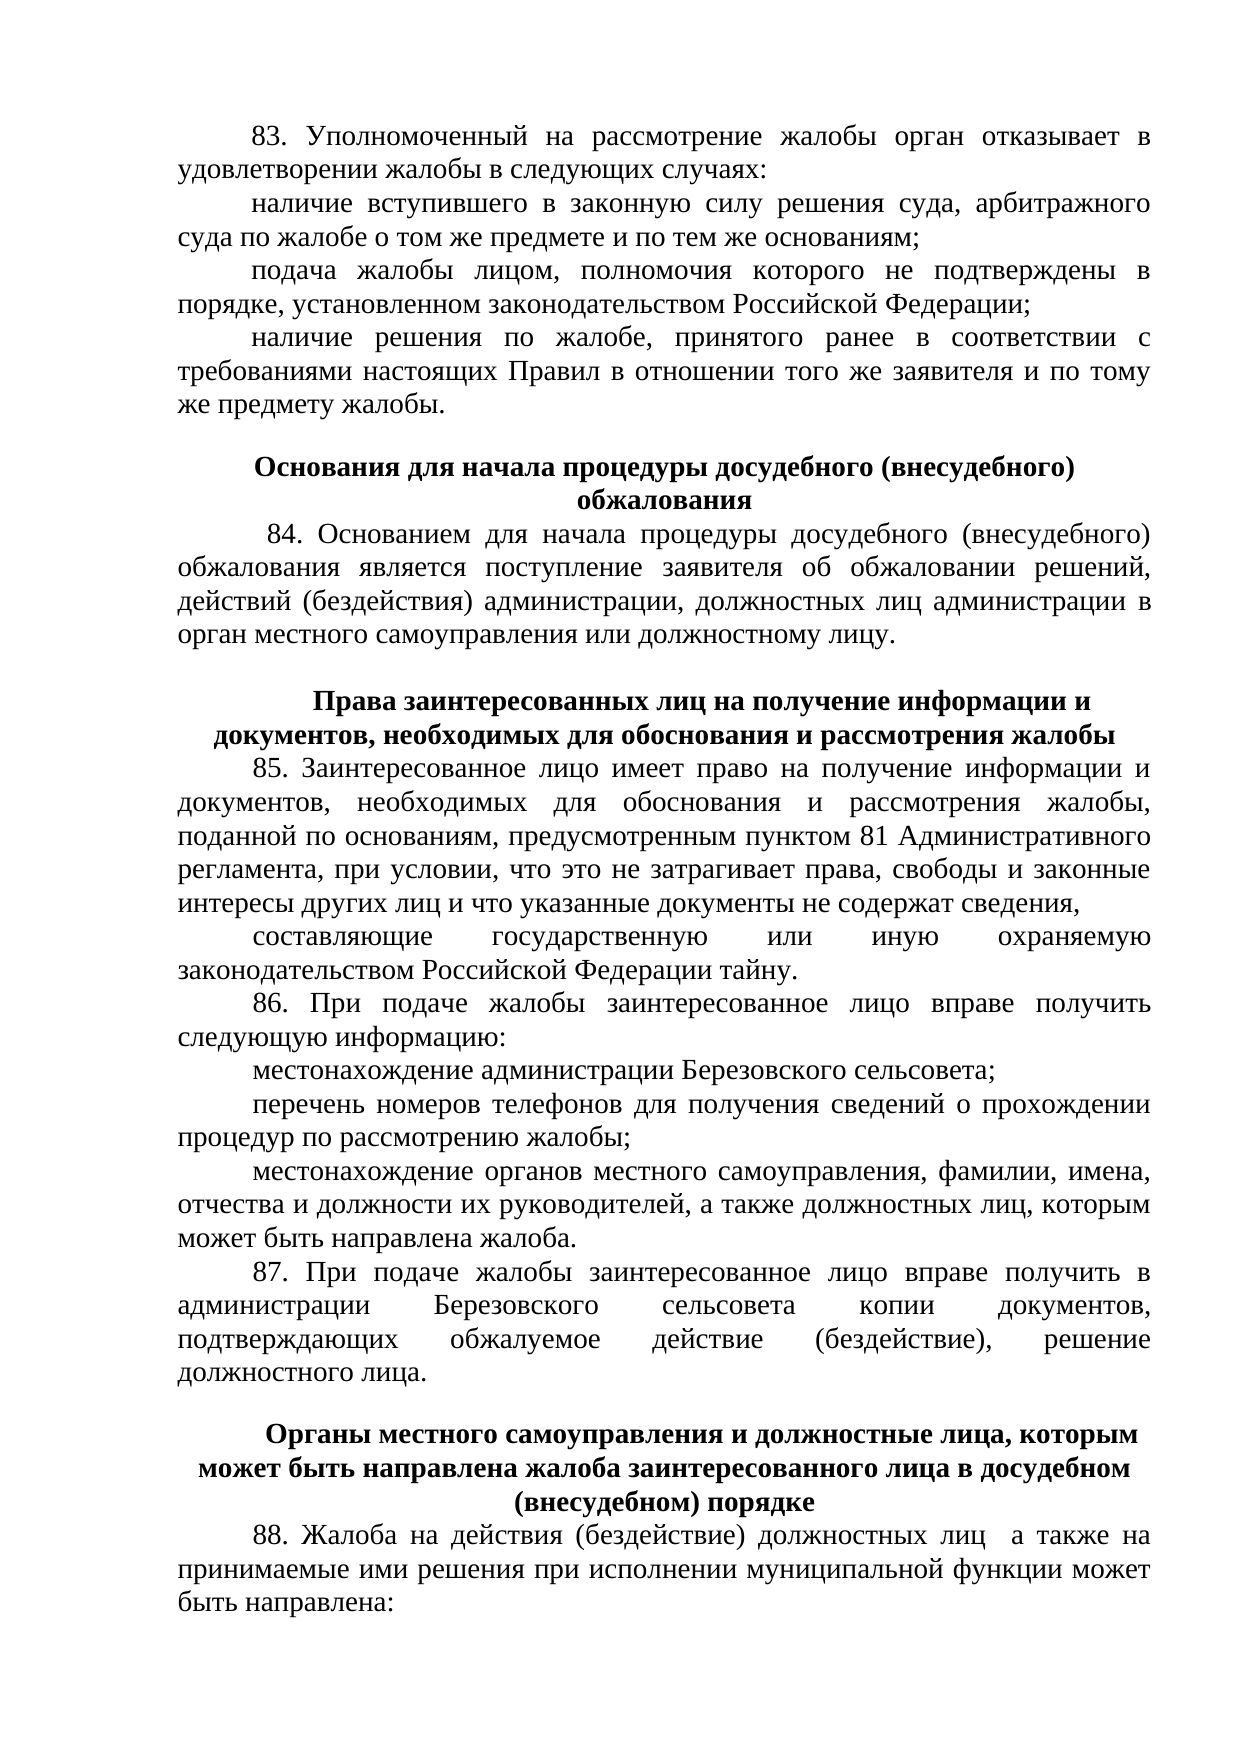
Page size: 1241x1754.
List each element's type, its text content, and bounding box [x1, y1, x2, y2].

text Органы местного самоуправления и должностные лица, которым может быть направлена жалоба заинтересованного лица в досудебном (внесудебном) порядке [177, 1417, 1152, 1517]
text наличие вступившего в законную силу решения суда, арбитражного суда по жалобе о том же предмете и по тем же основаниям; [177, 185, 1152, 252]
text Основания для начала процедуры досудебного (внесудебного) обжалования [177, 449, 1152, 516]
text местонахождение администрации Березовского сельсовета; [177, 1052, 1152, 1086]
text составляющие государственную или иную охраняемую законодательством Российской Федерации тайну. [177, 918, 1152, 985]
text перечень номеров телефонов для получения сведений о прохождении процедур по рассмотрению жалобы; [177, 1086, 1152, 1153]
text местонахождение органов местного самоуправления, фамилии, имена, отчества и должности их руководителей, а также должностных лиц, которым может быть направлена жалоба. [177, 1153, 1152, 1254]
text наличие решения по жалобе, принятого ранее в соответствии с требованиями настоящих Правил в отношении того же заявителя и по тому же предмету жалобы. [177, 319, 1152, 420]
text 86. При подаче жалобы заинтересованное лицо вправе получить следующую информацию: [177, 985, 1152, 1052]
text 84. Основанием для начала процедуры досудебного (внесудебного) обжалования является поступление заявителя об обжаловании решений, действий (бездействия) администрации, должностных лиц администрации в орган местного самоуправления или должностному лицу. [177, 516, 1152, 650]
text 88. Жалоба на действия (бездействие) должностных лиц а также на принимаемые ими решения при исполнении муниципальной функции может быть направлена: [177, 1517, 1152, 1618]
text Права заинтересованных лиц на получение информации и документов, необходимых для обоснования и рассмотрения жалобы [177, 683, 1152, 751]
text 85. Заинтересованное лицо имеет право на получение информации и документов, необходимых для обоснования и рассмотрения жалобы, поданной по основаниям, предусмотренным пунктом 81 Административного регламента, при условии, что это не затрагивает права, свободы и законные интересы других лиц и что указанные документы не содержат сведения, [177, 751, 1152, 918]
text подача жалобы лицом, полномочия которого не подтверждены в порядке, установленном законодательством Российской Федерации; [177, 252, 1152, 319]
text 87. При подаче жалобы заинтересованное лицо вправе получить в администрации Березовского сельсовета копии документов, подтверждающих обжалуемое действие (бездействие), решение должностного лица. [177, 1254, 1152, 1388]
text 83. Уполномоченный на рассмотрение жалобы орган отказывает в удовлетворении жалобы в следующих случаях: [177, 118, 1152, 185]
